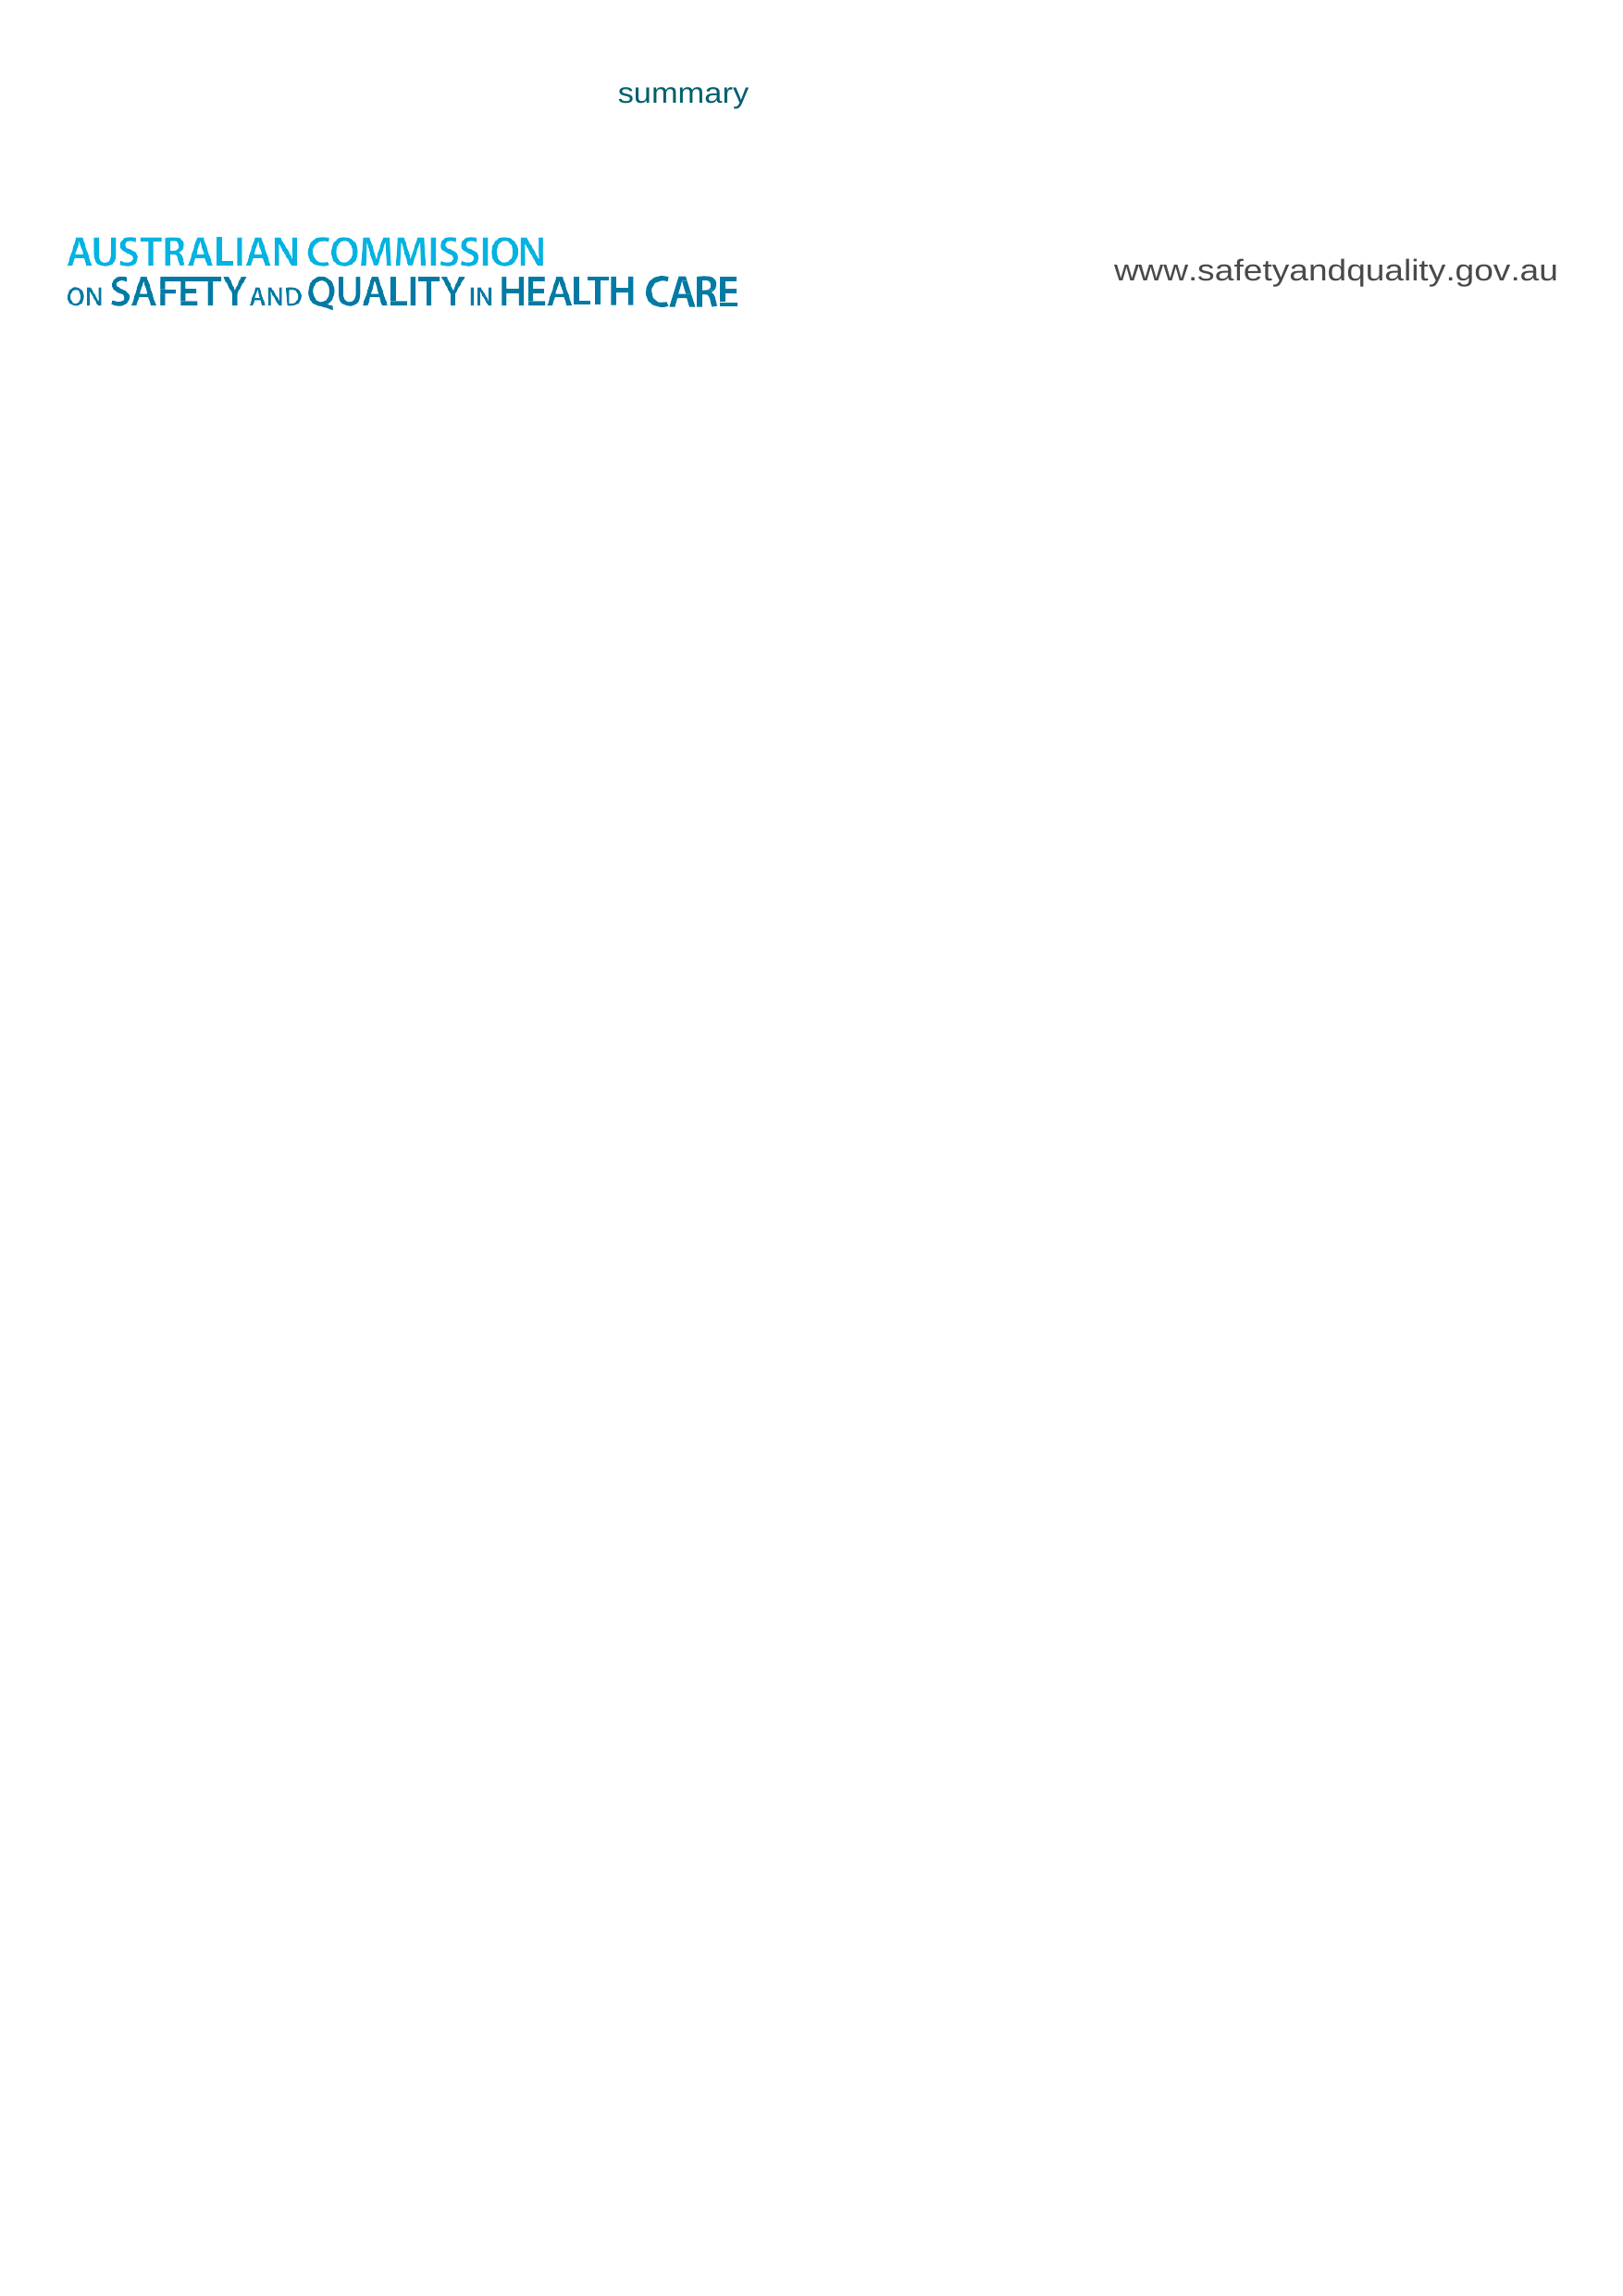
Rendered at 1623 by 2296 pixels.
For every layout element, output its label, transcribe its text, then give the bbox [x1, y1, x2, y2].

picture [566, 287, 573, 304]
picture [290, 291, 297, 303]
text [618, 77, 1441, 110]
picture [171, 242, 178, 250]
picture [255, 246, 261, 253]
picture [198, 244, 203, 253]
picture [498, 242, 512, 253]
picture [141, 287, 146, 293]
text www.safetyandquality.gov.au [73, 253, 1558, 287]
picture [314, 287, 328, 301]
picture [344, 287, 355, 301]
picture [556, 287, 563, 293]
picture [92, 287, 98, 298]
picture [66, 234, 573, 311]
picture [71, 291, 80, 303]
picture [77, 246, 82, 253]
picture [272, 287, 279, 296]
picture [372, 287, 378, 293]
picture [337, 242, 352, 253]
picture [482, 287, 488, 296]
